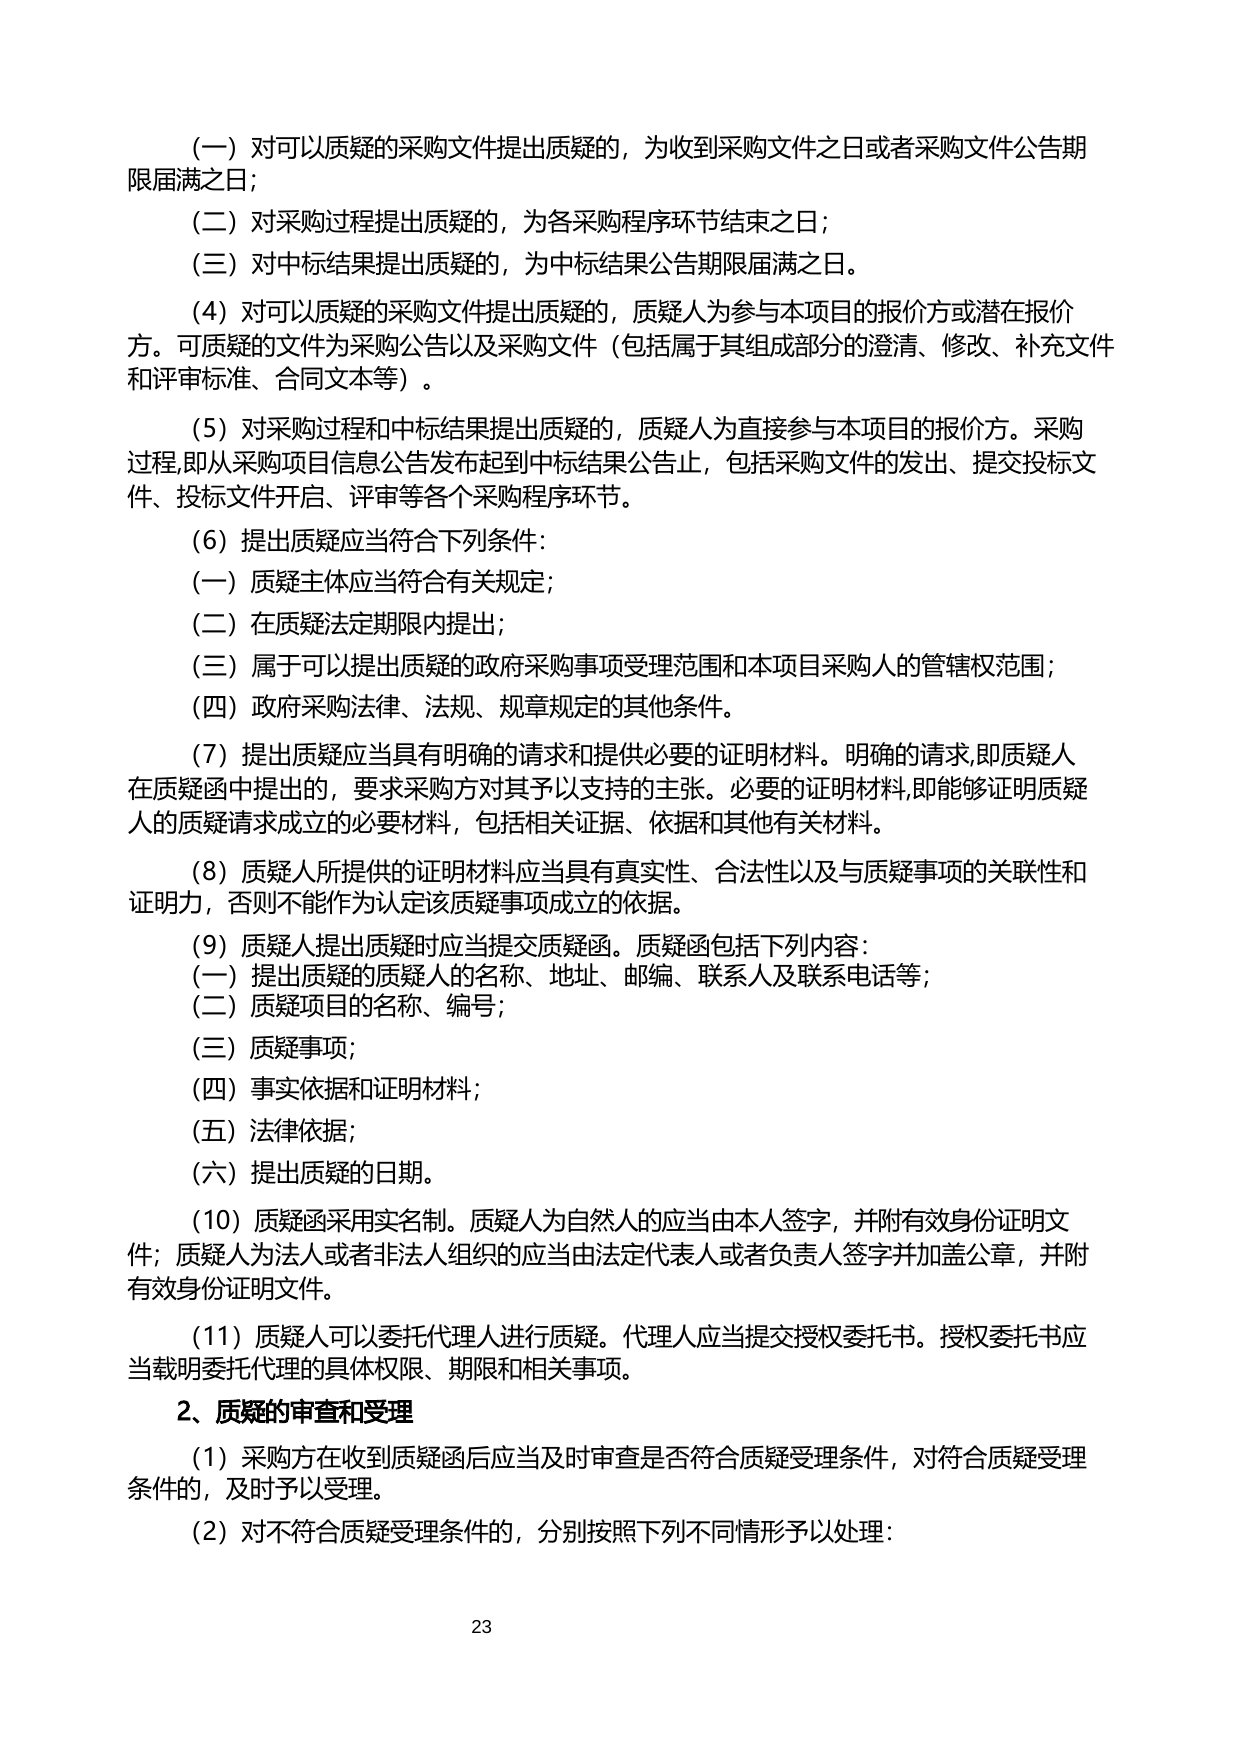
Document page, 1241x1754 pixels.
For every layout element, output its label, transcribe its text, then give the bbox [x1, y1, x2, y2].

text 2、质疑的审查和受理 [252, 1399, 1115, 1425]
text （4）对可以质疑的采购文件提出质疑的，质疑人为参与本项目的报价方或潜在报价方。可质疑的文件为采购公告以及采购文件（包括属于其组成部分的澄清、修改、补充文件和评审标准、合同文本等）。 [127, 294, 1115, 394]
text （二）质疑项目的名称、编号； [177, 994, 1115, 1019]
text （三）属于可以提出质疑的政府采购事项受理范围和本项目采购人的管辖权范围； [177, 654, 1115, 679]
text （10）质疑函采用实名制。质疑人为自然人的应当由本人签字，并附有效身份证明文件；质疑人为法人或者非法人组织的应当由法定代表人或者负责人签字并加盖公章，并附有效身份证明文件。 [127, 1203, 1111, 1304]
text （二）对采购过程提出质疑的，为各采购程序环节结束之日； [177, 211, 1115, 236]
text （2）对不符合质疑受理条件的，分别按照下列不同情形予以处理： [177, 1520, 1115, 1545]
text 2、质疑的审查和受理 [176, 1399, 230, 1425]
text （5）对采购过程和中标结果提出质疑的，质疑人为直接参与本项目的报价方。采购过程,即从采购项目信息公告发布起到中标结果公告止，包括采购文件的发出、提交投标文件、投标文件开启、评审等各个采购程序环节。 [127, 411, 1102, 512]
text （四）事实依据和证明材料； [177, 1078, 1115, 1103]
text （一）提出质疑的质疑人的名称、地址、邮编、联系人及联系电话等； [177, 964, 1115, 989]
text （一）对可以质疑的采购文件提出质疑的，为收到采购文件之日或者采购文件公告期限届满之日； [127, 131, 1092, 195]
text （三）质疑事项； [177, 1036, 1115, 1061]
text （11）质疑人可以委托代理人进行质疑。代理人应当提交授权委托书。授权委托书应当载明委托代理的具体权限、期限和相关事项。 [127, 1320, 1102, 1384]
text （1）采购方在收到质疑函后应当及时审查是否符合质疑受理条件，对符合质疑受理条件的，及时予以受理。 [127, 1441, 1104, 1504]
text （五）法律依据； [177, 1119, 1115, 1144]
text （四）政府采购法律、法规、规章规定的其他条件。 [177, 696, 1115, 721]
text （六）提出质疑的日期。 [177, 1161, 1115, 1186]
text （二）在质疑法定期限内提出； [177, 612, 1115, 637]
text （8）质疑人所提供的证明材料应当具有真实性、合法性以及与质疑事项的关联性和证明力，否则不能作为认定该质疑事项成立的依据。 [128, 855, 1092, 918]
text （6）提出质疑应当符合下列条件： [177, 529, 1115, 554]
text （9）质疑人提出质疑时应当提交质疑函。质疑函包括下列内容： [177, 934, 1115, 959]
text （三）对中标结果提出质疑的，为中标结果公告期限届满之日。 [177, 252, 1115, 277]
text （一）质疑主体应当符合有关规定； [177, 571, 1115, 596]
text （7）提出质疑应当具有明确的请求和提供必要的证明材料。明确的请求,即质疑人在质疑函中提出的，要求采购方对其予以支持的主张。必要的证明材料,即能够证明质疑人的质疑请求成立的必要材料，包括相关证据、依据和其他有关材料。 [128, 737, 1093, 838]
